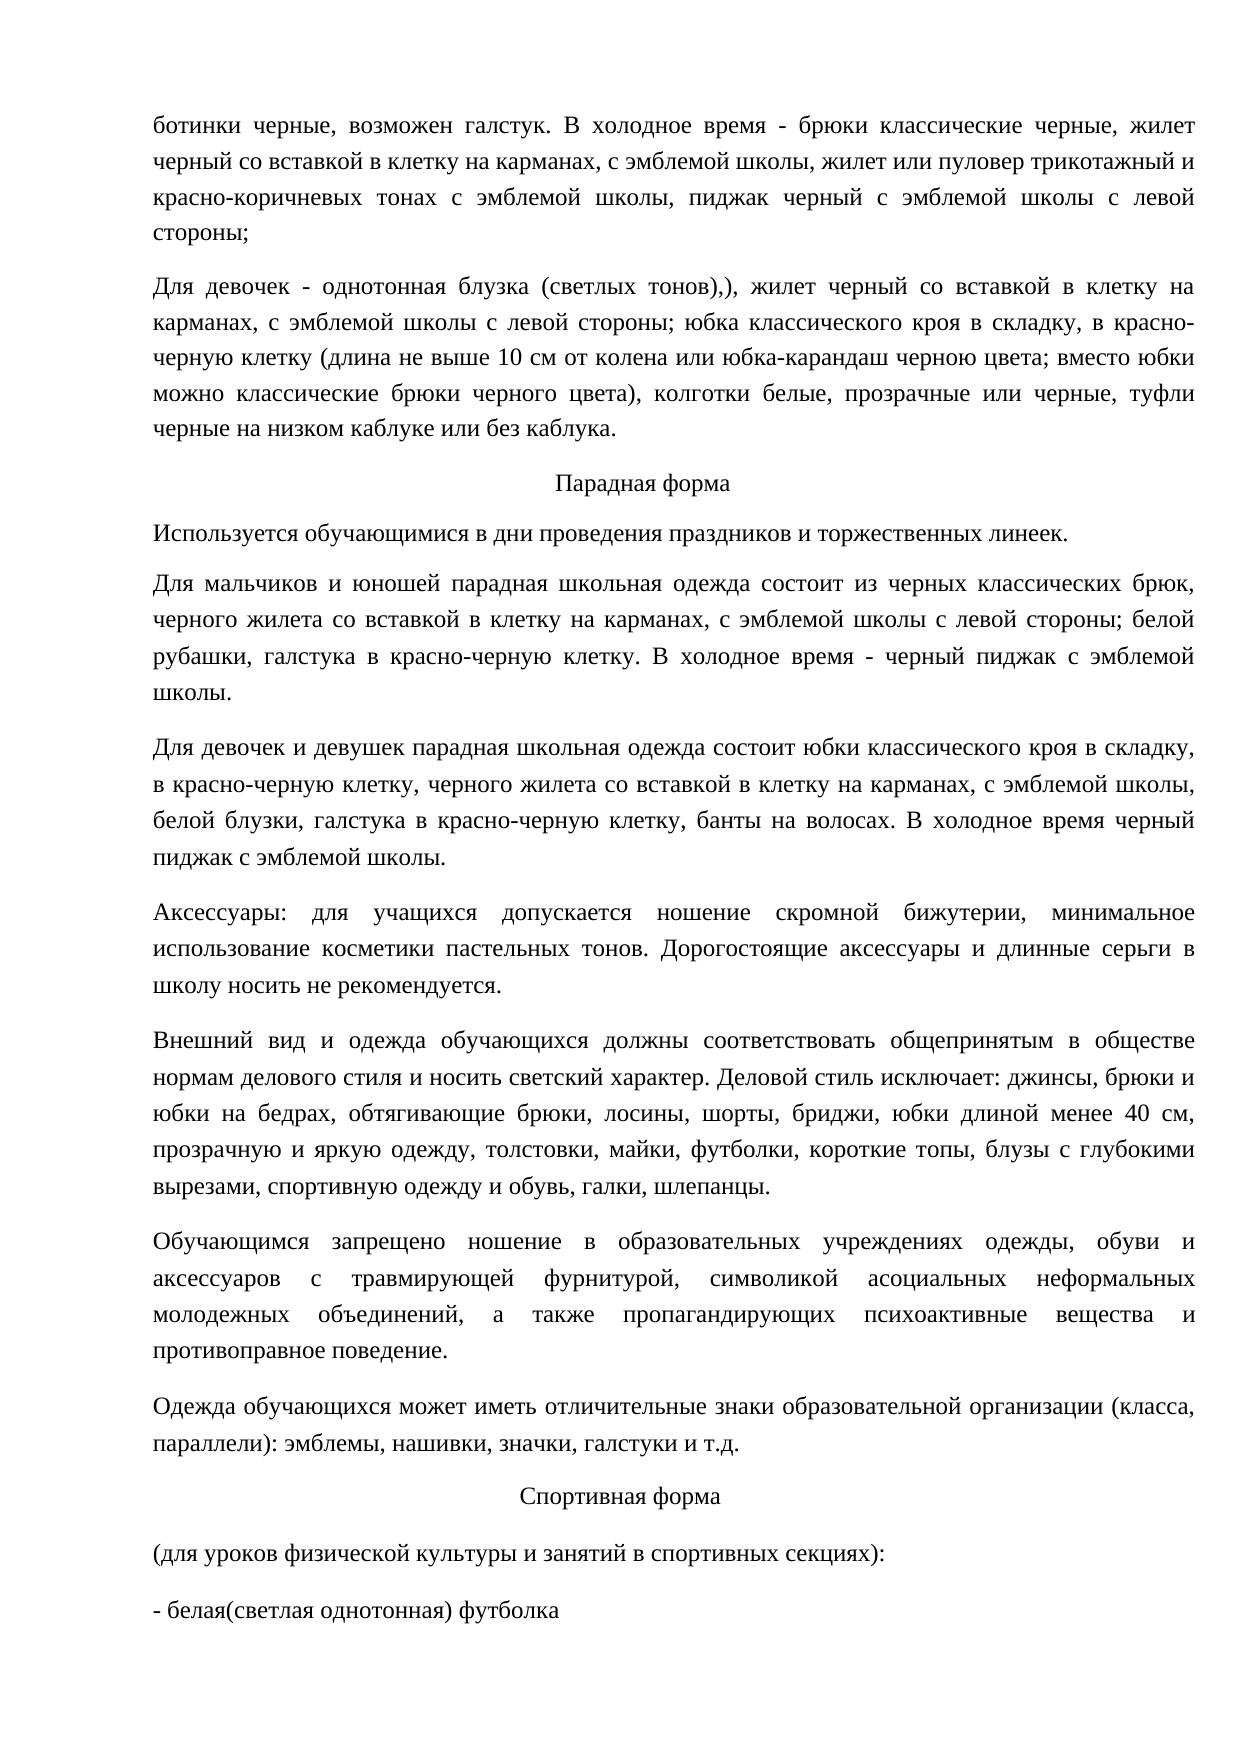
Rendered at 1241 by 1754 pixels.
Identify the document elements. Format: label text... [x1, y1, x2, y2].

text Для девочек - однотонная блузка (светлых тонов),), жилет черный со вставкой в клетку на карманах, с эмблемой школы с левой стороны; юбка классического кроя в складку, в красно-черную клетку (длина не выше 10 см от колена или юбка-карандаш черною цвета; вместо юбки можно классические брюки черного цвета), колготки белые, прозрачные или черные, туфли черные на низком каблуке или без каблука. [153, 266, 1196, 444]
text Внешний вид и одежда обучающихся должны соответствовать общепринятым в обществе нормам делового стиля и носить светский характер. Деловой стиль исключает: джинсы, брюки и юбки на бедрах, обтягивающие брюки, лосины, шорты, бриджи, юбки длиной менее 40 см, прозрачную и яркую одежду, толстовки, майки, футболки, короткие топы, блузы с глубокими вырезами, спортивную одежду и обувь, галки, шлепанцы. [153, 1019, 1196, 1202]
text Спортивная форма [519, 1459, 1202, 1516]
list белая(светлая однотонная) футболка [153, 1573, 1202, 1629]
text Для девочек и девушек парадная школьная одежда состоит юбки классического кроя в складку, в красно-черную клетку, черного жилета со вставкой в клетку на карманах, с эмблемой школы, белой блузки, галстука в красно-черную клетку, банты на волосах. В холодное время черный пиджак с эмблемой школы. [153, 727, 1196, 872]
text Аксессуары: для учащихся допускается ношение скромной бижутерии, минимальное использование косметики пастельных тонов. Дорогостоящие аксессуары и длинные серьги в школу носить не рекомендуется. [153, 891, 1196, 1001]
text Обучающимся запрещено ношение в образовательных учреждениях одежды, обуви и аксессуаров с травмирующей фурнитурой, символикой асоциальных неформальных молодежных объединений, а также пропагандирующих психоактивные вещества и противоправное поведение. [153, 1220, 1196, 1366]
text Парадная форма [555, 471, 1202, 496]
text Одежда обучающихся может иметь отличительные знаки образовательной организации (класса, параллели): эмблемы, нашивки, значки, галстуки и т.д. [153, 1384, 1196, 1459]
text Используется обучающимися в дни проведения праздников и торжественных линеек. [153, 522, 1202, 547]
text Для мальчиков и юношей парадная школьная одежда состоит из черных классических брюк, черного жилета со вставкой в клетку на карманах, с эмблемой школы с левой стороны; белой рубашки, галстука в красно-черную клетку. В холодное время - черный пиджак с эмблемой школы. [153, 562, 1196, 708]
text (для уроков физической культуры и занятий в спортивных секциях): [153, 1516, 1202, 1573]
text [153, 106, 1196, 248]
